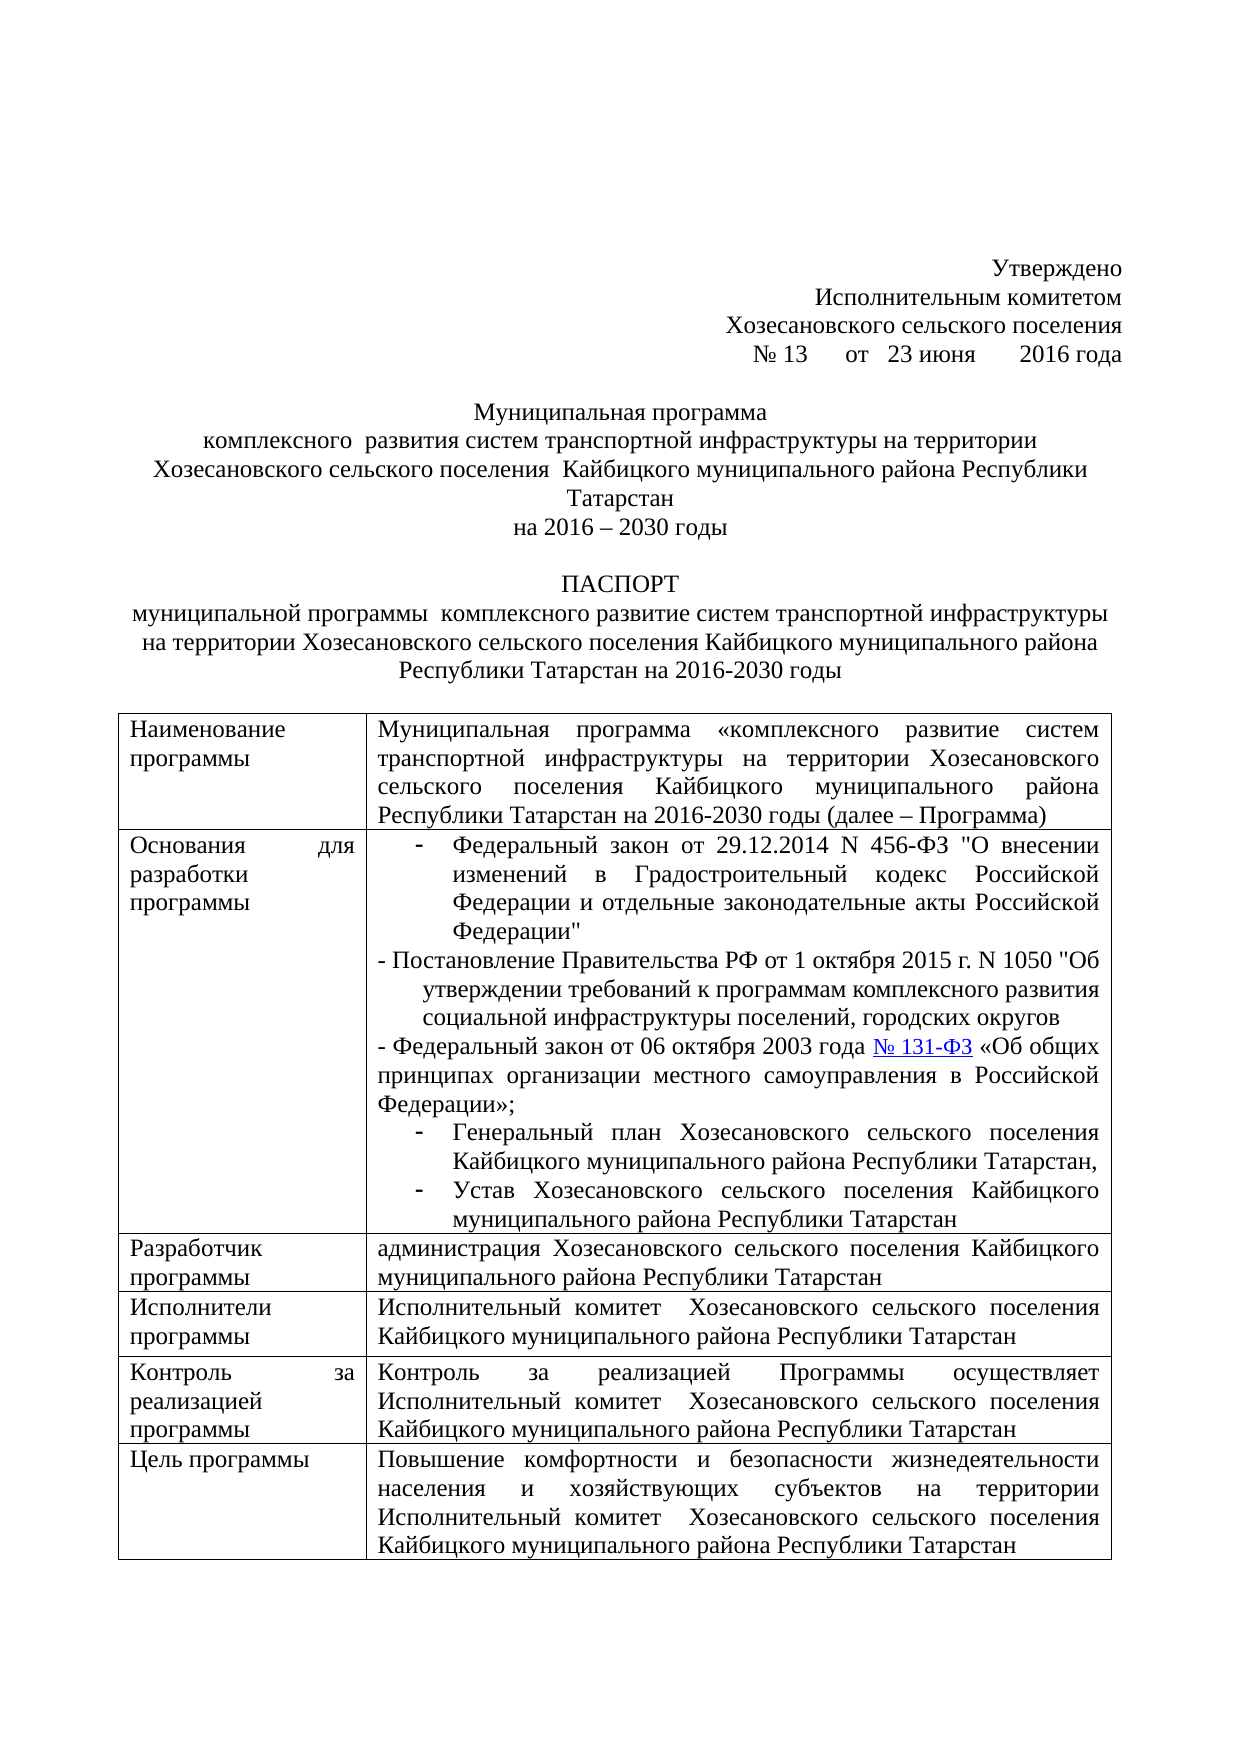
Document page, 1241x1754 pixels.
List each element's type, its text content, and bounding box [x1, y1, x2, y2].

text № 13 от 23 июня 2016 года [118, 339, 1122, 368]
table_header Муниципальная программа «комплексного развитие систем транспортной инфраструктуры на территории Хозесановского сельского поселения Кайбицкого муниципального района Республики Татарстан на 2016-2030 годы (далее – Программа) [367, 714, 1111, 829]
table_cell Федеральный закон от 29.12.2014 N 456-ФЗ "О внесении изменений в Градостроительный кодекс Российской Федерации и отдельные законодательные акты Российской Федерации" - Постановление Правительства РФ от 1 октября 2015 г. N 1050 "Об утверждении требований к программам комплексного развития социальной инфраструктуры поселений, городских округов - Федеральный закон от 06 октября 2003 года № 131-ФЗ «Об общих принципах организации местного самоуправления в Российской Федерации»; Генеральный план Хозесановского сельского поселения Кайбицкого муниципального района Республики Татарстан, Устав Хозесановского сельского поселения Кайбицкого муниципального района Республики Татарстан [367, 830, 1111, 1232]
text комплексного развития систем транспортной инфраструктуры на территории Хозесановского сельского поселения Кайбицкого муниципального района Республики Татарстан [118, 425, 1122, 512]
text на 2016 – 2030 годы [118, 512, 1122, 540]
table_cell Основания для разработки программы [119, 830, 366, 1232]
table_cell Контроль за реализацией Программы осуществляет Исполнительный комитет Хозесановского сельского поселения Кайбицкого муниципального района Республики Татарстан [367, 1357, 1111, 1443]
text муниципальной программы комплексного развитие систем транспортной инфраструктуры на территории Хозесановского сельского поселения Кайбицкого муниципального района Республики Татарстан на 2016-2030 годы [118, 598, 1122, 684]
table_cell Цель программы [119, 1444, 366, 1559]
table_cell Исполнители программы [119, 1292, 366, 1356]
text Хозесановского сельского поселения [118, 310, 1122, 339]
table_cell Контроль за реализацией программы [119, 1357, 366, 1443]
table_cell Разработчик программы [119, 1234, 366, 1291]
text ПАСПОРТ [118, 569, 1122, 598]
table_cell Повышение комфортности и безопасности жизнедеятельности населения и хозяйствующих субъектов на территории Исполнительный комитет Хозесановского сельского поселения Кайбицкого муниципального района Республики Татарстан [367, 1444, 1111, 1559]
text Исполнительным комитетом [118, 282, 1122, 310]
text Утверждено [118, 253, 1122, 282]
table_header Наименование программы [119, 714, 366, 829]
table_cell Исполнительный комитет Хозесановского сельского поселения Кайбицкого муниципального района Республики Татарстан [367, 1292, 1111, 1356]
table_cell администрация Хозесановского сельского поселения Кайбицкого муниципального района Республики Татарстан [882, 1234, 1111, 1291]
text Муниципальная программа [118, 397, 1122, 425]
table_cell администрация Хозесановского сельского поселения Кайбицкого муниципального района Республики Татарстан [367, 1234, 553, 1291]
